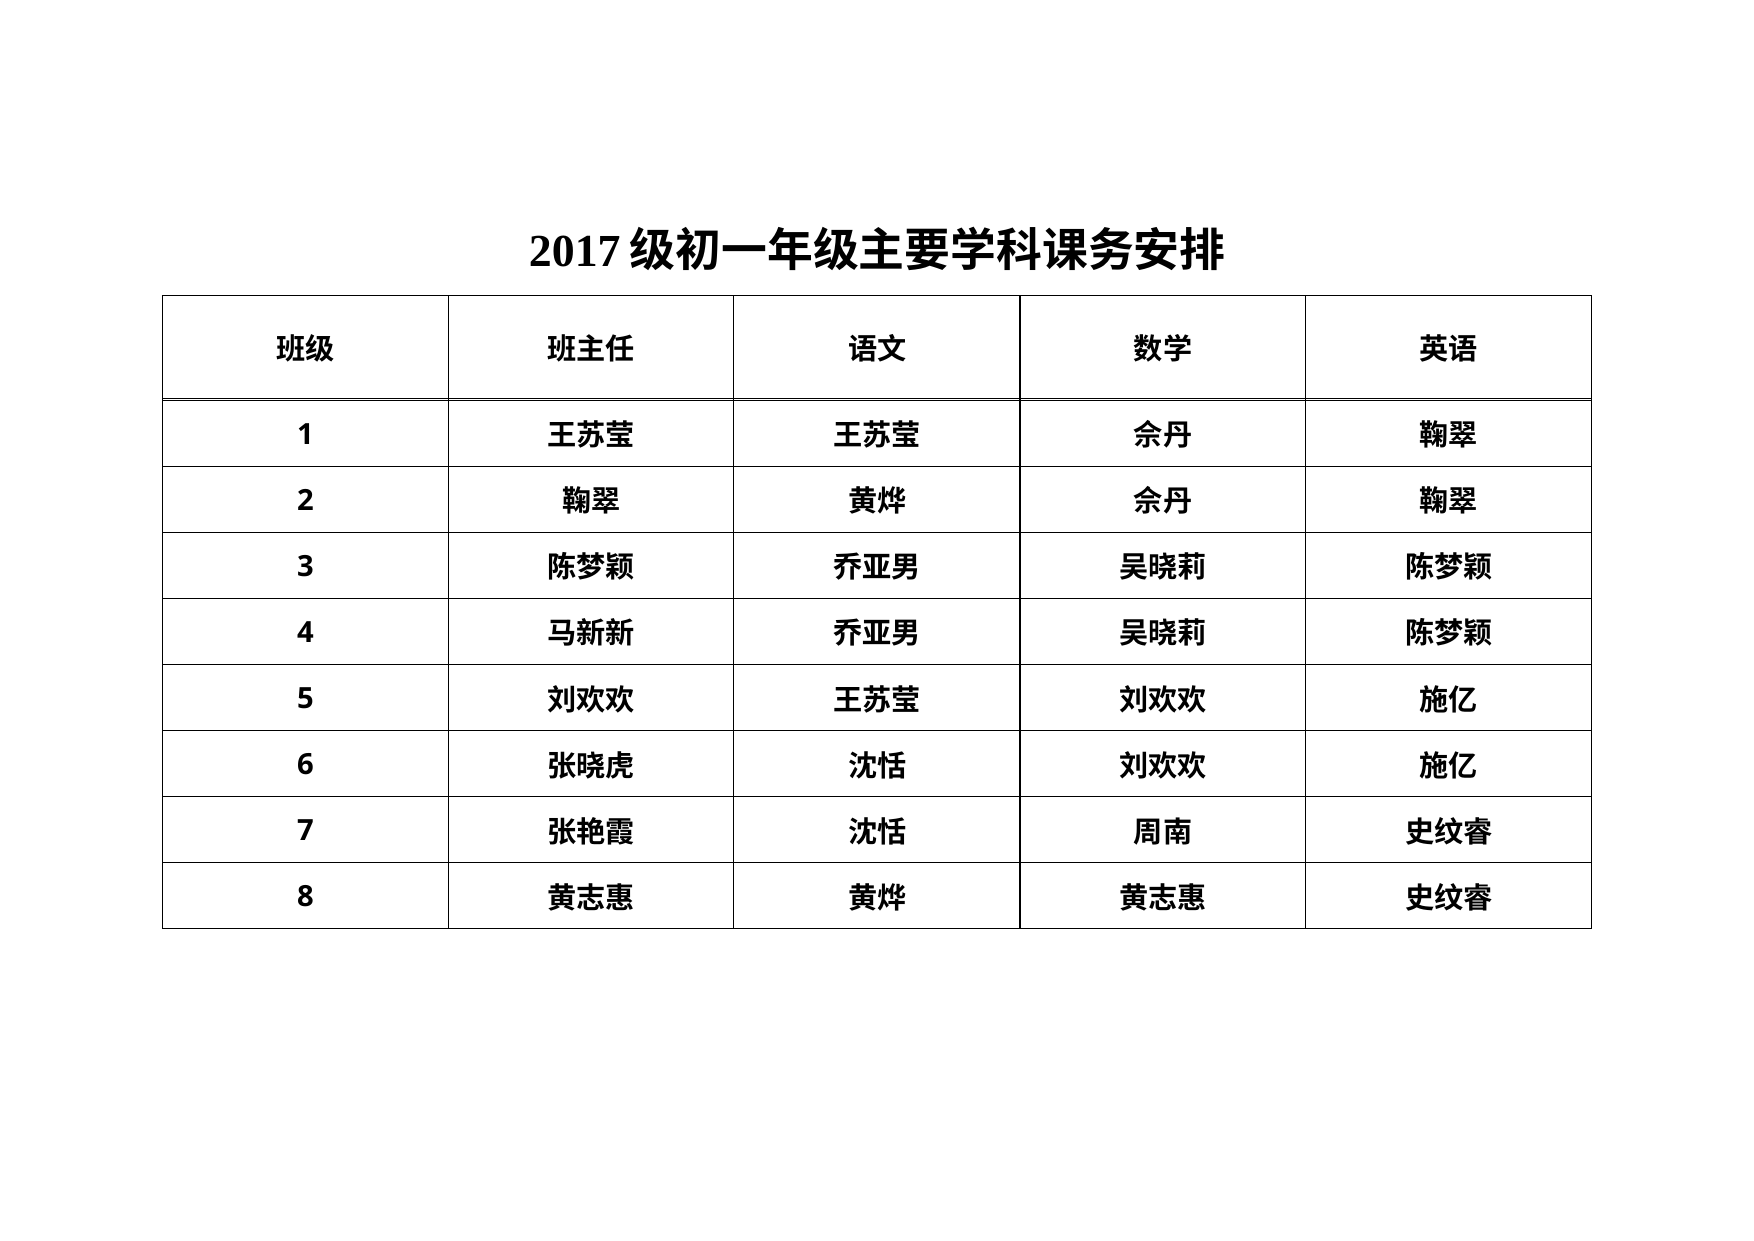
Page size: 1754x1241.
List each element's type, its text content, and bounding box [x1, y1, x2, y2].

table_cell 黄烨 [734, 863, 1019, 928]
table_cell 佘丹 [1021, 467, 1305, 532]
table_cell 鞠翠 [1306, 467, 1591, 532]
table_cell 施亿 [1306, 731, 1591, 796]
table_cell 鞠翠 [1306, 401, 1591, 466]
text 2017级初一年级主要学科课务安排 [150, 198, 1604, 295]
table_cell 王苏莹 [734, 665, 1019, 730]
table_cell 5 [163, 665, 448, 730]
table_cell 1 [163, 401, 448, 466]
table_cell 乔亚男 [734, 599, 1019, 664]
table_cell 8 [163, 863, 448, 928]
table_cell 刘欢欢 [449, 665, 733, 730]
table_cell 佘丹 [1021, 401, 1305, 466]
table_cell 王苏莹 [734, 401, 1019, 466]
table_cell 陈梦颖 [449, 533, 733, 598]
table_cell 黄志惠 [449, 863, 733, 928]
table_cell 刘欢欢 [1021, 665, 1305, 730]
table_cell 鞠翠 [449, 467, 733, 532]
table_header 数学 [1021, 296, 1305, 397]
table_cell 7 [163, 797, 448, 862]
table_cell 王苏莹 [449, 401, 733, 466]
table_cell 2 [163, 467, 448, 532]
table_cell 吴晓莉 [1021, 533, 1305, 598]
table_cell 施亿 [1306, 665, 1591, 730]
table_header 班级 [163, 296, 448, 397]
table_cell 史纹睿 [1306, 797, 1591, 862]
table_cell 刘欢欢 [1021, 731, 1305, 796]
table_cell 黄志惠 [1021, 863, 1305, 928]
table_cell 6 [163, 731, 448, 796]
table_cell 张艳霞 [449, 797, 733, 862]
table_cell 张晓虎 [449, 731, 733, 796]
table_cell 马新新 [449, 599, 733, 664]
table_cell 陈梦颖 [1306, 599, 1591, 664]
table_header 语文 [734, 296, 1019, 397]
table_header 英语 [1306, 296, 1591, 397]
table_cell 4 [163, 599, 448, 664]
table_cell 吴晓莉 [1021, 599, 1305, 664]
table_cell 沈恬 [734, 797, 1019, 862]
table_header 班主任 [449, 296, 733, 397]
table_cell 沈恬 [734, 731, 1019, 796]
table_cell 3 [163, 533, 448, 598]
table_cell 乔亚男 [734, 533, 1019, 598]
table_cell 史纹睿 [1306, 863, 1591, 928]
table_cell 陈梦颖 [1306, 533, 1591, 598]
table_cell 周南 [1021, 797, 1305, 862]
table_cell 黄烨 [734, 467, 1019, 532]
